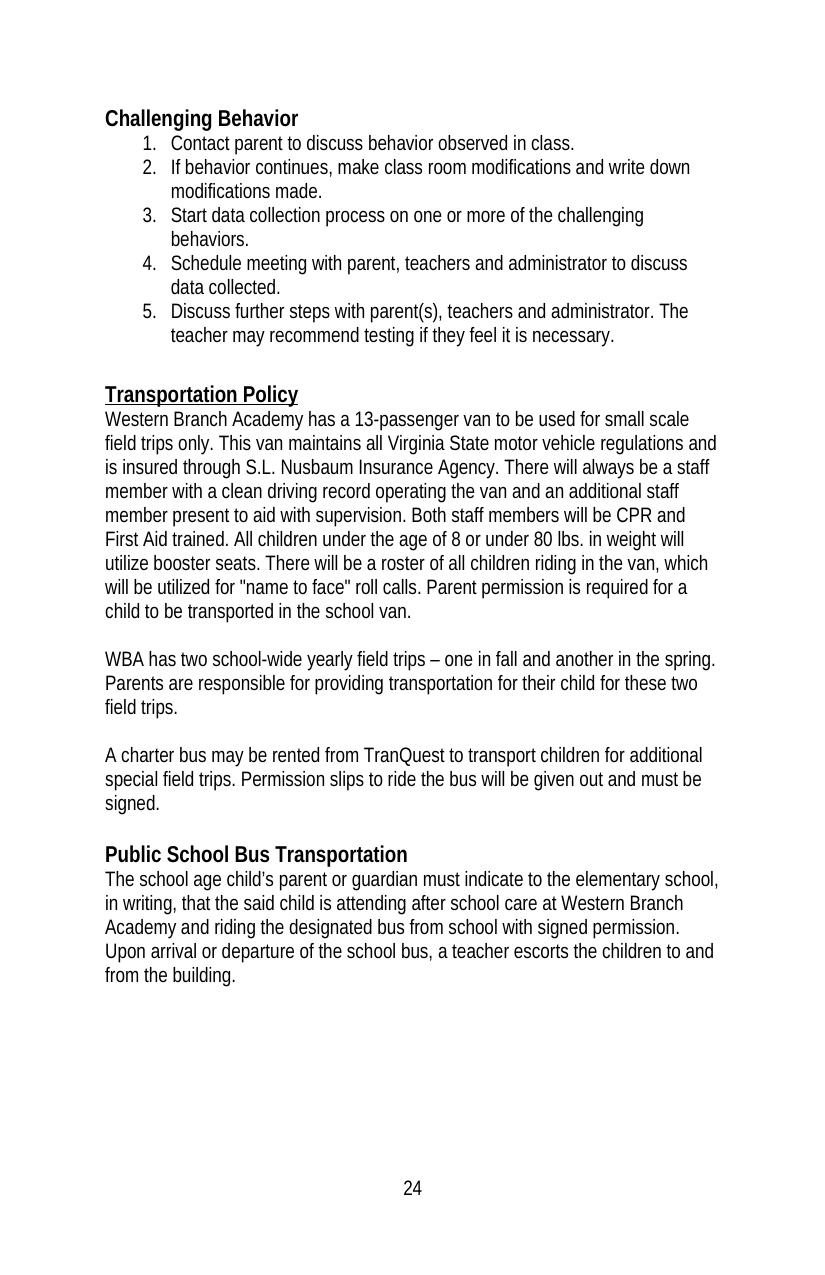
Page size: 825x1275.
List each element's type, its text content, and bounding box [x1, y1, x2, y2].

subtitle Public School Bus Transportation [105, 841, 720, 867]
text Upon arrival or departure of the school bus, a teacher escorts the children to and from the building. [105, 939, 720, 987]
list If behavior continues, make class room modifications and write down modifications made. [142, 155, 720, 203]
text WBA has two school-wide yearly field trips – one in fall and another in the spring. Parents are responsible for providing transportation for their child for these two field trips. [105, 647, 720, 719]
text The school age child’s parent or guardian must indicate to the elementary school, in writing, that the said child is attending after school care at Western Branch Academy and riding the designated bus from school with signed permission. [105, 867, 720, 939]
list Contact parent to discuss behavior observed in class. [142, 131, 720, 155]
list Discuss further steps with parent(s), teachers and administrator. The teacher may recommend testing if they feel it is necessary. [142, 299, 720, 347]
subtitle Transportation Policy [105, 381, 720, 407]
text Western Branch Academy has a 13-passenger van to be used for small scale field trips only. This van maintains all Virginia State motor vehicle regulations and is insured through S.L. Nusbaum Insurance Agency. There will always be a staff member with a clean driving record operating the van and an additional staff member present to aid with supervision. Both staff members will be CPR and First Aid trained. All children under the age of 8 or under 80 lbs. in weight will utilize booster seats. There will be a roster of all children riding in the van, which will be utilized for "name to face" roll calls. Parent permission is required for a child to be transported in the school van. [105, 407, 720, 623]
text A charter bus may be rented from TranQuest to transport children for additional special field trips. Permission slips to ride the bus will be given out and must be signed. [105, 743, 720, 815]
list Start data collection process on one or more of the challenging behaviors. [142, 203, 720, 251]
subtitle Challenging Behavior [105, 105, 720, 131]
list Schedule meeting with parent, teachers and administrator to discuss data collected. [142, 251, 720, 299]
